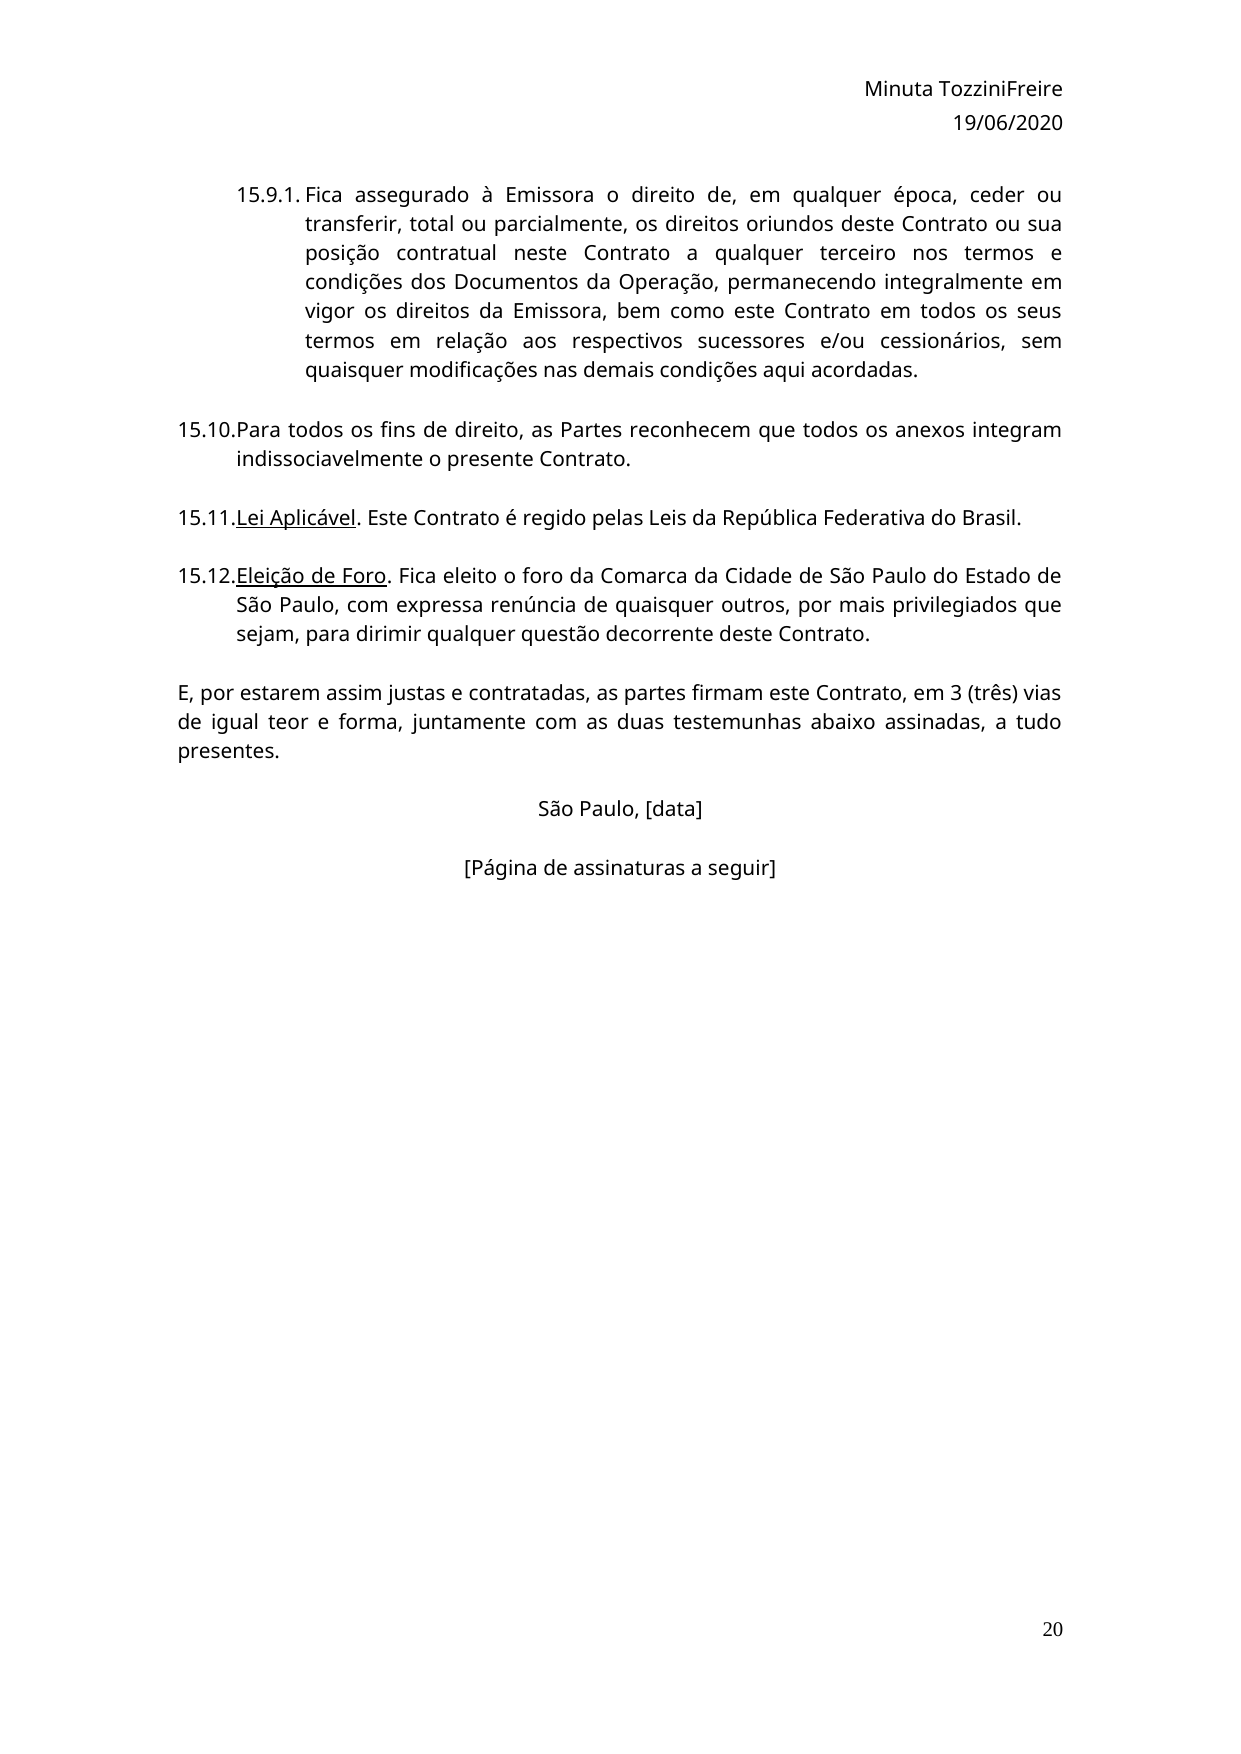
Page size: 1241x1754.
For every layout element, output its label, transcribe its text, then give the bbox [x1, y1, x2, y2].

subtitle Lei Aplicável. Este Contrato é regido pelas Leis da República Federativa do Brasil. [177, 502, 1063, 531]
subtitle Eleição de Foro. Fica eleito o foro da Comarca da Cidade de São Paulo do Estado de São Paulo, com expressa renúncia de quaisquer outros, por mais privilegiados que sejam, para dirimir qualquer questão decorrente deste Contrato. [177, 560, 1063, 648]
text E, por estarem assim justas e contratadas, as partes firmam este Contrato, em 3 (três) vias de igual teor e forma, juntamente com as duas testemunhas abaixo assinadas, a tudo presentes. [177, 677, 1063, 764]
subtitle Para todos os fins de direito, as Partes reconhecem que todos os anexos integram indissociavelmente o presente Contrato. [177, 414, 1063, 473]
subtitle Fica assegurado à Emissora o direito de, em qualquer época, ceder ou transferir, total ou parcialmente, os direitos oriundos deste Contrato ou sua posição contratual neste Contrato a qualquer terceiro nos termos e condições dos Documentos da Operação, permanecendo integralmente em vigor os direitos da Emissora, bem como este Contrato em todos os seus termos em relação aos respectivos sucessores e/ou cessionários, sem quaisquer modificações nas demais condições aqui acordadas. [236, 179, 1063, 383]
text [Página de assinaturas a seguir] [177, 852, 1063, 881]
text São Paulo, [data] [177, 793, 1063, 823]
